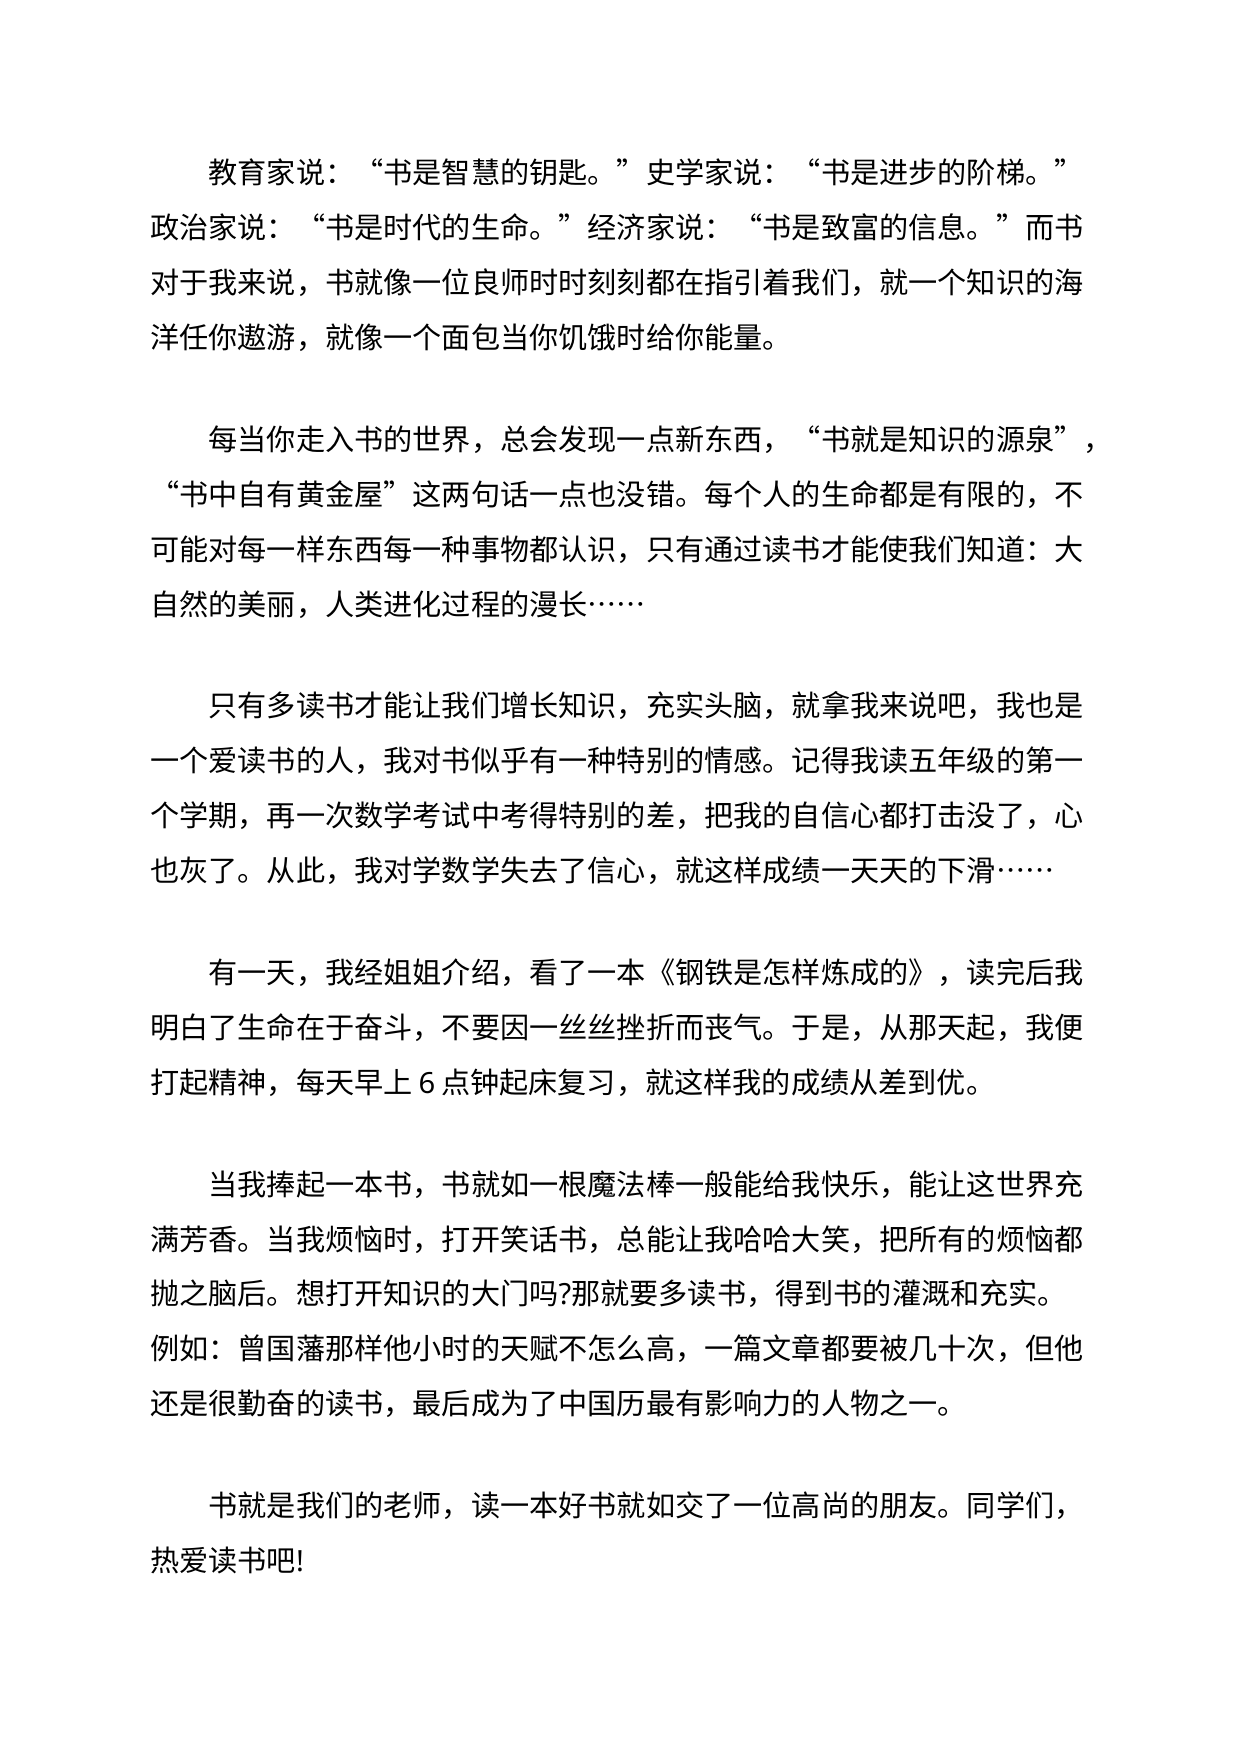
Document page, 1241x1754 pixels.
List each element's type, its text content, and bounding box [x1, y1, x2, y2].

text 书就是我们的老师，读一本好书就如交了一位高尚的朋友。同学们，热爱读书吧! [150, 1483, 1090, 1580]
text 教育家说：“书是智慧的钥匙。”史学家说：“书是进步的阶梯。”政治家说：“书是时代的生命。”经济家说：“书是致富的信息。”而书对于我来说，书就像一位良师时时刻刻都在指引着我们，就一个知识的海洋任你遨游，就像一个面包当你饥饿时给你能量。 [150, 150, 1090, 357]
text 当我捧起一本书，书就如一根魔法棒一般能给我快乐，能让这世界充满芳香。当我烦恼时，打开笑话书，总能让我哈哈大笑，把所有的烦恼都抛之脑后。想打开知识的大门吗?那就要多读书，得到书的灌溉和充实。例如：曾国藩那样他小时的天赋不怎么高，一篇文章都要被几十次，但他还是很勤奋的读书，最后成为了中国历最有影响力的人物之一。 [150, 1161, 1090, 1423]
text 每当你走入书的世界，总会发现一点新东西，“书就是知识的源泉”，“书中自有黄金屋”这两句话一点也没错。每个人的生命都是有限的，不可能对每一样东西每一种事物都认识，只有通过读书才能使我们知道：大自然的美丽，人类进化过程的漫长…… [150, 416, 1090, 623]
text 有一天，我经姐姐介绍，看了一本《钢铁是怎样炼成的》，读完后我明白了生命在于奋斗，不要因一丝丝挫折而丧气。于是，从那天起，我便打起精神，每天早上6点钟起床复习，就这样我的成绩从差到优。 [150, 949, 1090, 1102]
text 只有多读书才能让我们增长知识，充实头脑，就拿我来说吧，我也是一个爱读书的人，我对书似乎有一种特别的情感。记得我读五年级的第一个学期，再一次数学考试中考得特别的差，把我的自信心都打击没了，心也灰了。从此，我对学数学失去了信心，就这样成绩一天天的下滑…… [150, 683, 1090, 890]
